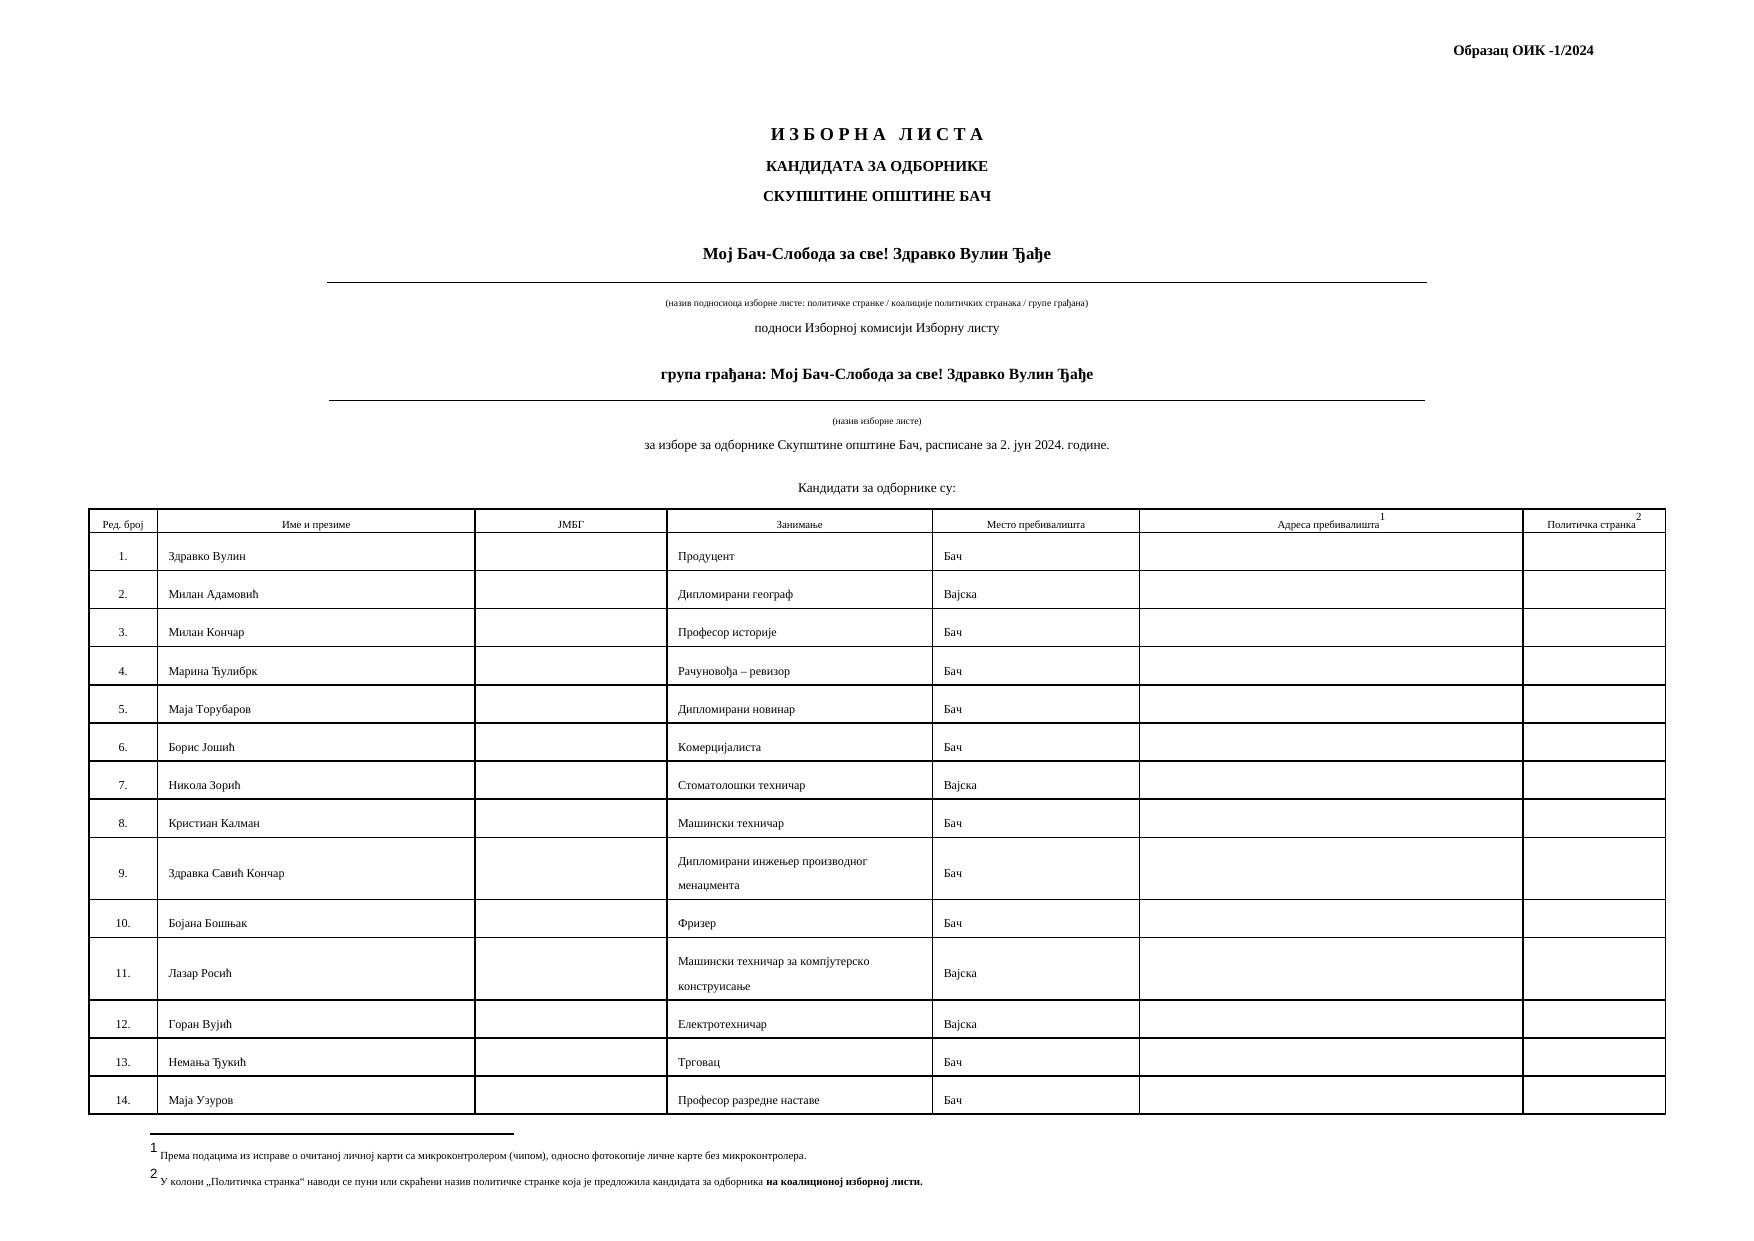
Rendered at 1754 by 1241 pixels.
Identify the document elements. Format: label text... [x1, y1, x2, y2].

table_cell 6. [90, 724, 157, 760]
table_cell [1524, 838, 1665, 898]
table_cell Здравка Савић Кончар [158, 838, 474, 898]
text (назив изборне листе) [150, 407, 1604, 426]
table_cell Рачуновођа – ревизор [668, 647, 932, 684]
text (назив подносиоца изборне листе: политичке странке / коалиције политичких странака / групе грађана) [150, 289, 1604, 308]
table_cell Бач [933, 609, 1139, 646]
table_cell [1524, 724, 1665, 760]
table_cell Бач [933, 533, 1139, 569]
table_header група грађана: Мој Бач-Слобода за све! Здравко Вулин Ђађе [329, 352, 1425, 400]
table_cell Професор историје [668, 609, 932, 646]
table_header Место пребивалишта [933, 510, 1139, 531]
table_cell [1140, 533, 1522, 569]
table_cell Бач [933, 686, 1139, 722]
table_header Име и презиме [158, 510, 474, 531]
text Кандидати за одборнике су: [150, 469, 1604, 496]
table_cell [1140, 724, 1522, 760]
table_cell [476, 647, 666, 684]
table_cell Бач [933, 900, 1139, 937]
table_cell 1. [90, 533, 157, 569]
table_cell Борис Јошић [158, 724, 474, 760]
table_cell 7. [90, 762, 157, 798]
table_cell [476, 762, 666, 798]
table_cell 3. [90, 609, 157, 646]
table_cell Милан Адамовић [158, 571, 474, 608]
table_cell Трговац [668, 1039, 932, 1075]
table_cell Дипломирани инжењер производног менаџмента [668, 838, 932, 898]
table_cell [1524, 1039, 1665, 1075]
table_cell [476, 1077, 666, 1113]
table_cell Дипломирани новинар [668, 686, 932, 722]
table_cell [1140, 609, 1522, 646]
table_cell [1140, 1077, 1522, 1113]
table_cell [1524, 800, 1665, 836]
text СКУПШТИНЕ ОПШТИНЕ БАЧ [150, 174, 1604, 204]
table_cell [476, 1001, 666, 1037]
table_cell [1524, 647, 1665, 684]
table_cell 12. [90, 1001, 157, 1037]
table_cell 4. [90, 647, 157, 684]
table_cell Здравко Вулин [158, 533, 474, 569]
table_cell 14. [90, 1077, 157, 1113]
table_cell Бач [933, 800, 1139, 836]
table_cell Марина Ћулибрк [158, 647, 474, 684]
table_cell Машински техничар за компјутерско конструисање [668, 938, 932, 999]
table_cell [1140, 800, 1522, 836]
table_cell [1140, 571, 1522, 608]
table_cell Бач [933, 724, 1139, 760]
table_cell [1140, 900, 1522, 937]
table_header Занимање [668, 510, 932, 531]
table_cell Вајска [933, 938, 1139, 999]
table_cell Маја Узуров [158, 1077, 474, 1113]
table_cell 2. [90, 571, 157, 608]
text КАНДИДАТА ЗА ОДБОРНИКЕ [150, 144, 1604, 174]
table_cell Стоматолошки техничар [668, 762, 932, 798]
table_cell Вајска [933, 571, 1139, 608]
table_cell 11. [90, 938, 157, 999]
table_cell Лазар Росић [158, 938, 474, 999]
table_cell [1524, 686, 1665, 722]
table_cell Немања Ђукић [158, 1039, 474, 1075]
table_cell [1524, 1001, 1665, 1037]
table_cell 13. [90, 1039, 157, 1075]
table_cell [476, 533, 666, 569]
table_cell [1524, 900, 1665, 937]
table_cell Комерцијалиста [668, 724, 932, 760]
table_cell 9. [90, 838, 157, 898]
table_cell [1524, 938, 1665, 999]
table_cell Бач [933, 647, 1139, 684]
text за изборе за одборнике Скупштине општине Бач, расписане за 2. јун 2024. године. [150, 426, 1604, 453]
table_header Адреса пребивалишта [1140, 510, 1522, 531]
table_cell [1140, 762, 1522, 798]
table_cell 5. [90, 686, 157, 722]
table_cell Вајска [933, 1001, 1139, 1037]
table_cell Маја Торубаров [158, 686, 474, 722]
table_cell Бач [933, 838, 1139, 898]
table_cell [476, 686, 666, 722]
table_cell [1524, 533, 1665, 569]
table_cell [476, 1039, 666, 1075]
table_cell Професор разредне наставе [668, 1077, 932, 1113]
table_cell Вајска [933, 762, 1139, 798]
table_cell [476, 724, 666, 760]
table_cell Машински техничар [668, 800, 932, 836]
table_cell [1524, 571, 1665, 608]
table_cell [1140, 938, 1522, 999]
table_cell [476, 800, 666, 836]
table_cell [1524, 609, 1665, 646]
table_cell [476, 571, 666, 608]
table_cell [476, 838, 666, 898]
table_cell [1140, 1001, 1522, 1037]
table_cell [1524, 762, 1665, 798]
table_header Политичка странка [1524, 510, 1665, 531]
table_cell [1140, 647, 1522, 684]
table_cell [1140, 686, 1522, 722]
table_header Ред. број [90, 510, 157, 531]
table_cell Бач [933, 1039, 1139, 1075]
table_cell [1140, 1039, 1522, 1075]
table_cell 10. [90, 900, 157, 937]
text И З Б О Р Н А Л И С Т А [150, 109, 1604, 144]
table_cell Електротехничар [668, 1001, 932, 1037]
table_cell Никола Зорић [158, 762, 474, 798]
table_cell 8. [90, 800, 157, 836]
table_cell [476, 609, 666, 646]
table_cell [1140, 838, 1522, 898]
table_cell [476, 938, 666, 999]
table_cell Кристиан Калман [158, 800, 474, 836]
table_cell Милан Кончар [158, 609, 474, 646]
table_cell Продуцент [668, 533, 932, 569]
table_cell [1524, 1077, 1665, 1113]
text подноси Изборној комисији Изборну листу [150, 309, 1604, 335]
table_cell Горан Вујић [158, 1001, 474, 1037]
table_cell Бач [933, 1077, 1139, 1113]
table_cell [476, 900, 666, 937]
table_cell Фризер [668, 900, 932, 937]
table_header ЈМБГ [476, 510, 666, 531]
table_cell Бојана Бошњак [158, 900, 474, 937]
table_cell Дипломирани географ [668, 571, 932, 608]
table_header Мој Бач-Слобода за све! Здравко Вулин Ђађе [327, 230, 1427, 282]
